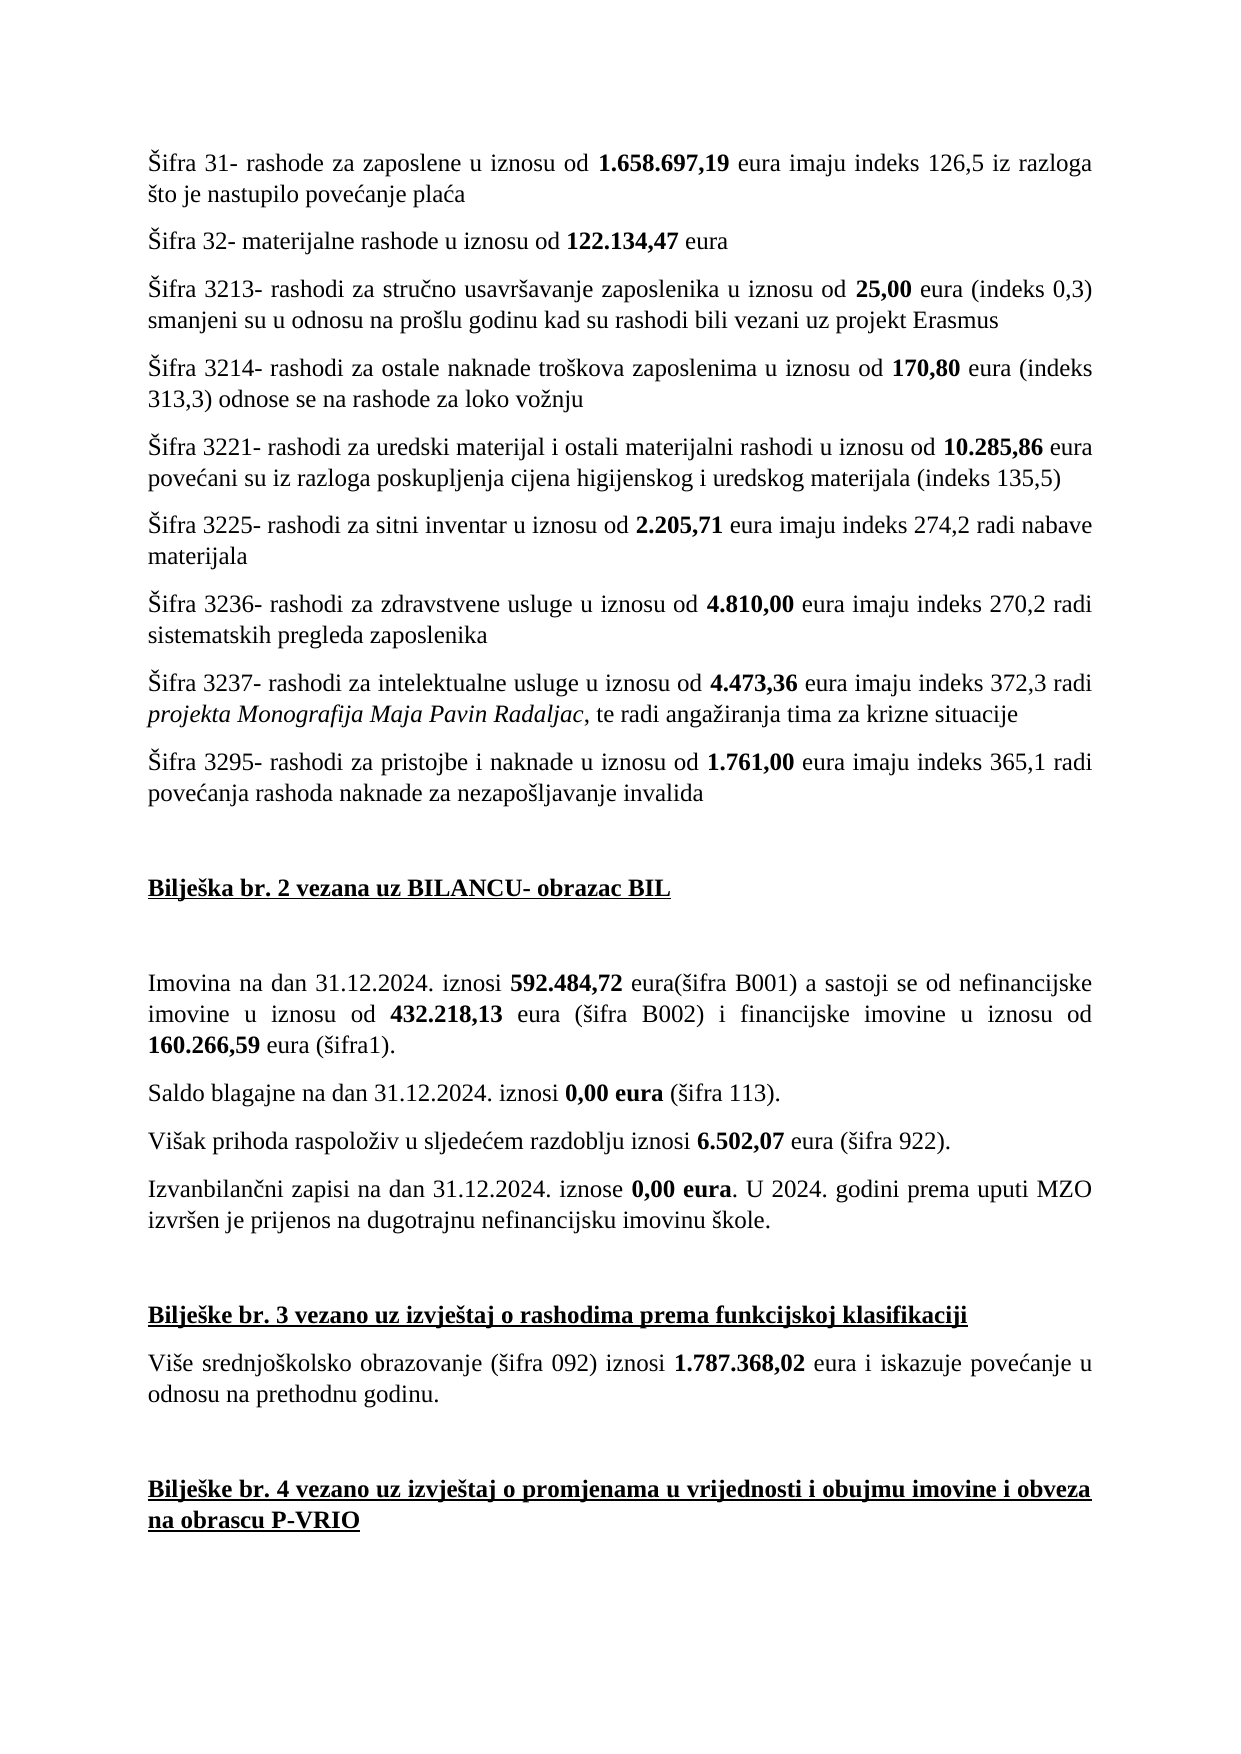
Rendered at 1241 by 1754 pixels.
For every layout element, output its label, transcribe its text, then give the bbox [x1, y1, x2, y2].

text Imovina na dan 31.12.2024. iznosi 592.484,72 eura(šifra B001) a sastoji se od nefinancijske imovine u iznosu od 432.218,13 eura (šifra B002) i financijske imovine u iznosu od 160.266,59 eura (šifra1). [148, 968, 1093, 1059]
text Šifra 32- materijalne rashode u iznosu od 122.134,47 eura [148, 226, 1093, 255]
text Šifra 3295- rashodi za pristojbe i naknade u iznosu od 1.761,00 eura imaju indeks 365,1 radi povećanja rashoda naknade za nezapošljavanje invalida [148, 747, 1093, 806]
text Šifra 3236- rashodi za zdravstvene usluge u iznosu od 4.810,00 eura imaju indeks 270,2 radi sistematskih pregleda zaposlenika [148, 589, 1093, 649]
text Saldo blagajne na dan 31.12.2024. iznosi 0,00 eura (šifra 113). [148, 1078, 1093, 1107]
text Izvanbilančni zapisi na dan 31.12.2024. iznose 0,00 eura. U 2024. godini prema uputi MZO izvršen je prijenos na dugotrajnu nefinancijsku imovinu škole. [148, 1174, 1093, 1233]
text Više srednjoškolsko obrazovanje (šifra 092) iznosi 1.787.368,02 eura i iskazuje povećanje u odnosu na prethodnu godinu. [148, 1348, 1093, 1408]
text Bilješka br. 2 vezana uz BILANCU- obrazac BIL [148, 873, 1093, 902]
text Bilješke br. 3 vezano uz izvještaj o rashodima prema funkcijskoj klasifikaciji [148, 1300, 1093, 1329]
text Šifra 3221- rashodi za uredski materijal i ostali materijalni rashodi u iznosu od 10.285,86 eura povećani su iz razloga poskupljenja cijena higijenskog i uredskog materijala (indeks 135,5) [148, 432, 1093, 491]
text Šifra 3237- rashodi za intelektualne usluge u iznosu od 4.473,36 eura imaju indeks 372,3 radi projekta Monografija Maja Pavin Radaljac, te radi angažiranja tima za krizne situacije [148, 668, 1093, 728]
text Šifra 31- rashode za zaposlene u iznosu od 1.658.697,19 eura imaju indeks 126,5 iz razloga što je nastupilo povećanje plaća [148, 148, 1093, 207]
text Šifra 3225- rashodi za sitni inventar u iznosu od 2.205,71 eura imaju indeks 274,2 radi nabave materijala [148, 510, 1093, 570]
text Šifra 3213- rashodi za stručno usavršavanje zaposlenika u iznosu od 25,00 eura (indeks 0,3) smanjeni su u odnosu na prošlu godinu kad su rashodi bili vezani uz projekt Erasmus [148, 274, 1093, 334]
text Višak prihoda raspoloživ u sljedećem razdoblju iznosi 6.502,07 eura (šifra 922). [148, 1126, 1093, 1155]
text Bilješke br. 4 vezano uz izvještaj o promjenama u vrijednosti i obujmu imovine i obveza na obrascu P-VRIO [148, 1474, 1093, 1534]
text Šifra 3214- rashodi za ostale naknade troškova zaposlenima u iznosu od 170,80 eura (indeks 313,3) odnose se na rashode za loko vožnju [148, 353, 1093, 413]
